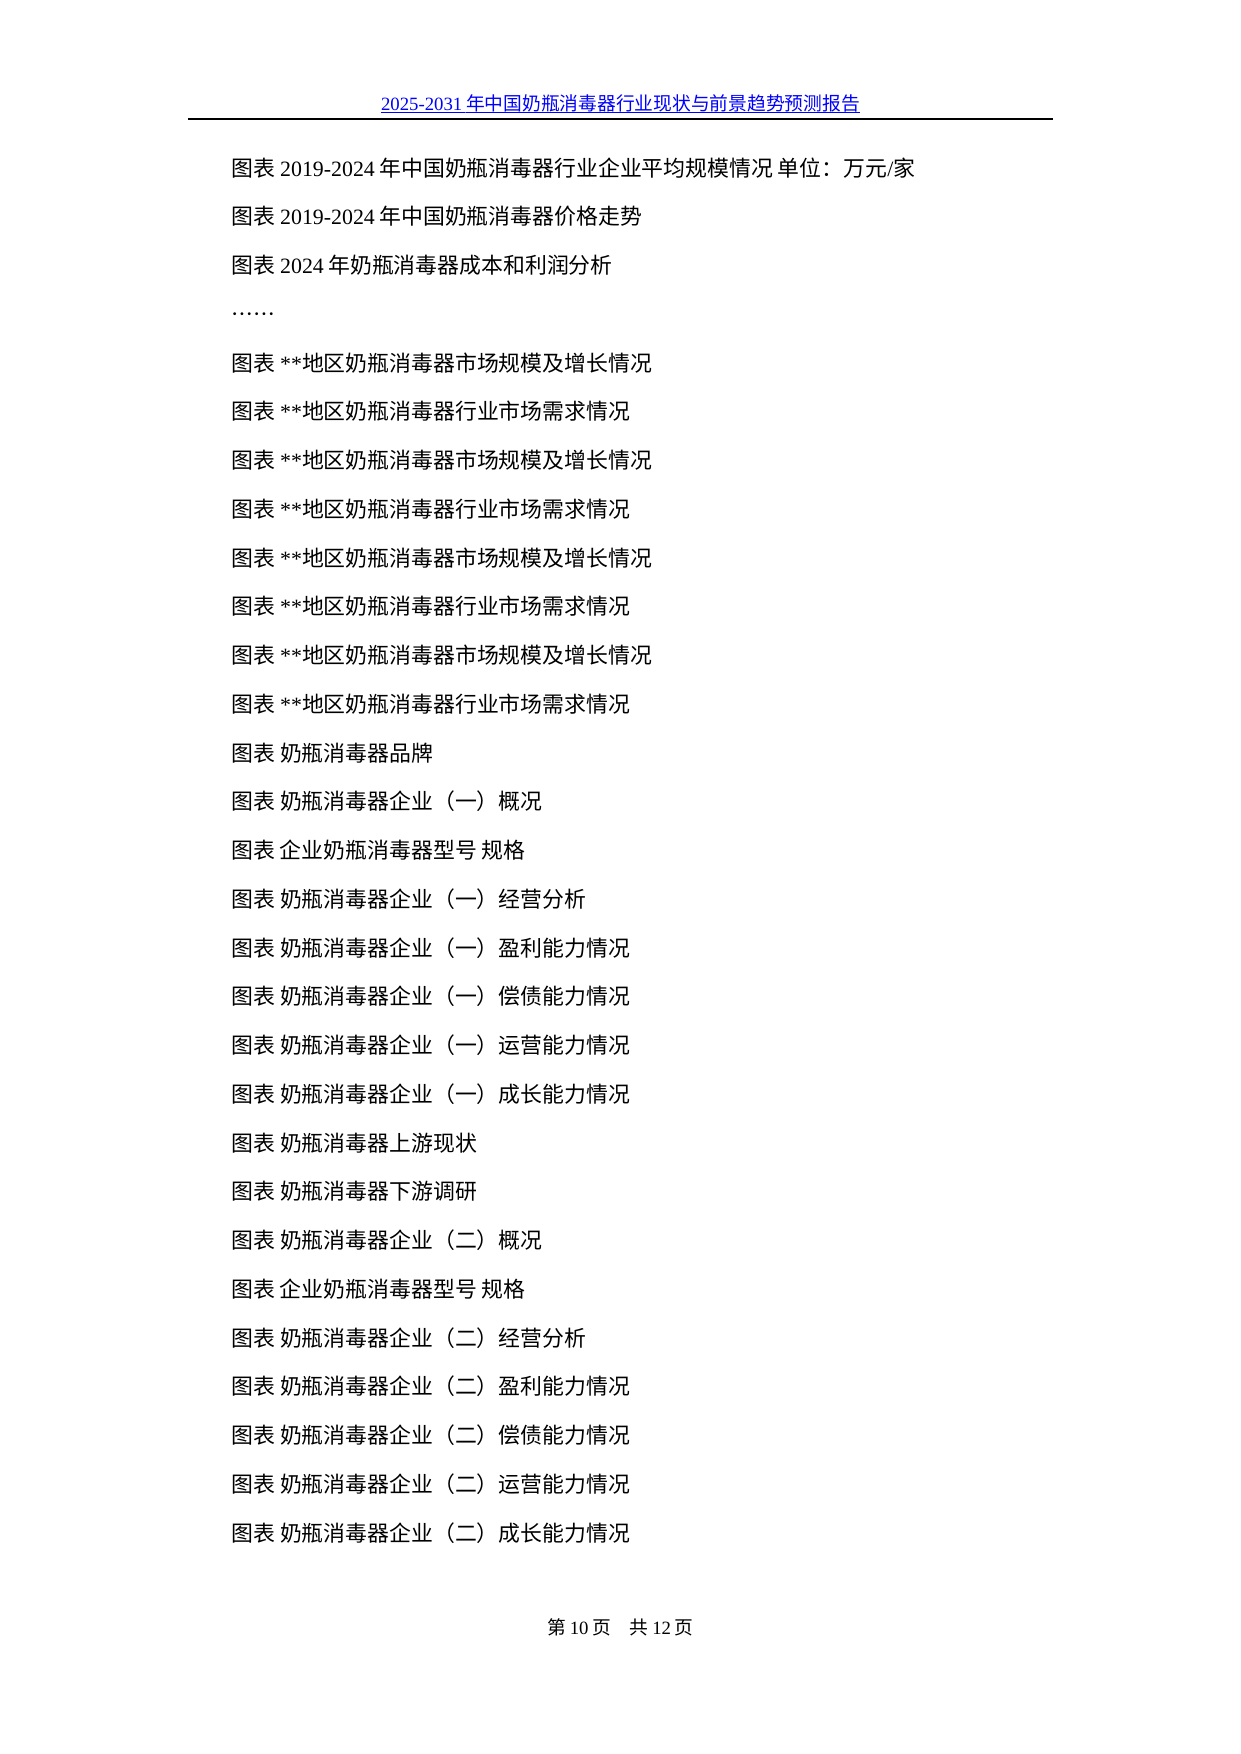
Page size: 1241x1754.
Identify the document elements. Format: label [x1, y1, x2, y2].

text [187, 150, 1053, 1548]
